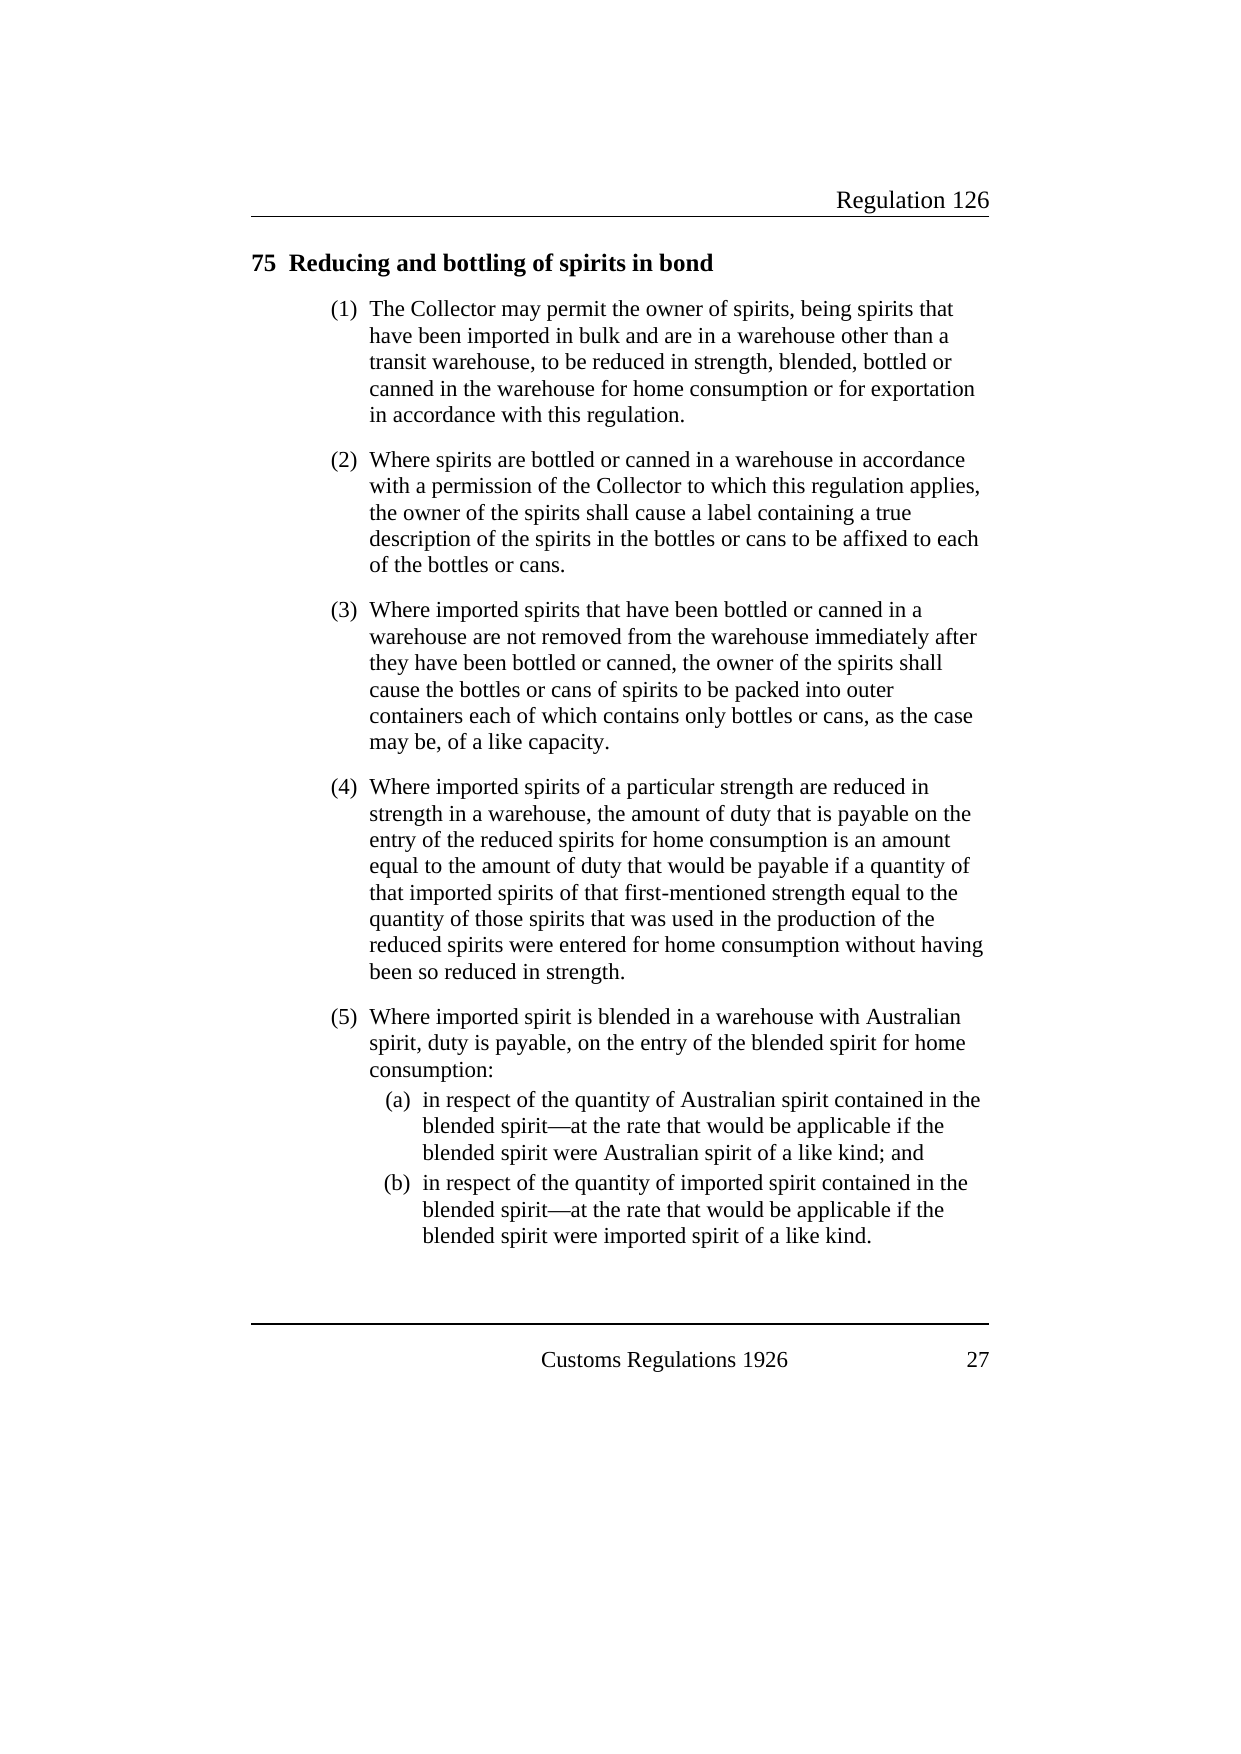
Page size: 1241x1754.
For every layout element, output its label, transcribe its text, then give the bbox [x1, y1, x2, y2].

text (4) Where imported spirits of a particular strength are reduced in strength in a warehouse, the amount of duty that is payable on the entry of the reduced spirits for home consumption is an amount equal to the amount of duty that would be payable if a quantity of that imported spirits of that first-mentioned strength equal to the quantity of those spirits that was used in the production of the reduced spirits were entered for home consumption without having been so reduced in strength. [251, 773, 989, 984]
text (b) in respect of the quantity of imported spirit contained in the blended spirit—at the rate that would be applicable if the blended spirit were imported spirit of a like kind. [251, 1169, 989, 1248]
text (5) Where imported spirit is blended in a warehouse with Australian spirit, duty is payable, on the entry of the blended spirit for home consumption: [251, 1003, 989, 1082]
text 75 Reducing and bottling of spirits in bond [251, 248, 989, 277]
text (3) Where imported spirits that have been bottled or canned in a warehouse are not removed from the warehouse immediately after they have been bottled or canned, the owner of the spirits shall cause the bottles or cans of spirits to be packed into outer containers each of which contains only bottles or cans, as the case may be, of a like capacity. [251, 597, 989, 755]
text (2) Where spirits are bottled or canned in a warehouse in accordance with a permission of the Collector to which this regulation applies, the owner of the spirits shall cause a label containing a true description of the spirits in the bottles or cans to be affixed to each of the bottles or cans. [251, 446, 989, 578]
text (a) in respect of the quantity of Australian spirit contained in the blended spirit—at the rate that would be applicable if the blended spirit were Australian spirit of a like kind; and [251, 1086, 989, 1165]
text (1) The Collector may permit the owner of spirits, being spirits that have been imported in bulk and are in a warehouse other than a transit warehouse, to be reduced in strength, blended, bottled or canned in the warehouse for home consumption or for exportation in accordance with this regulation. [251, 296, 989, 427]
